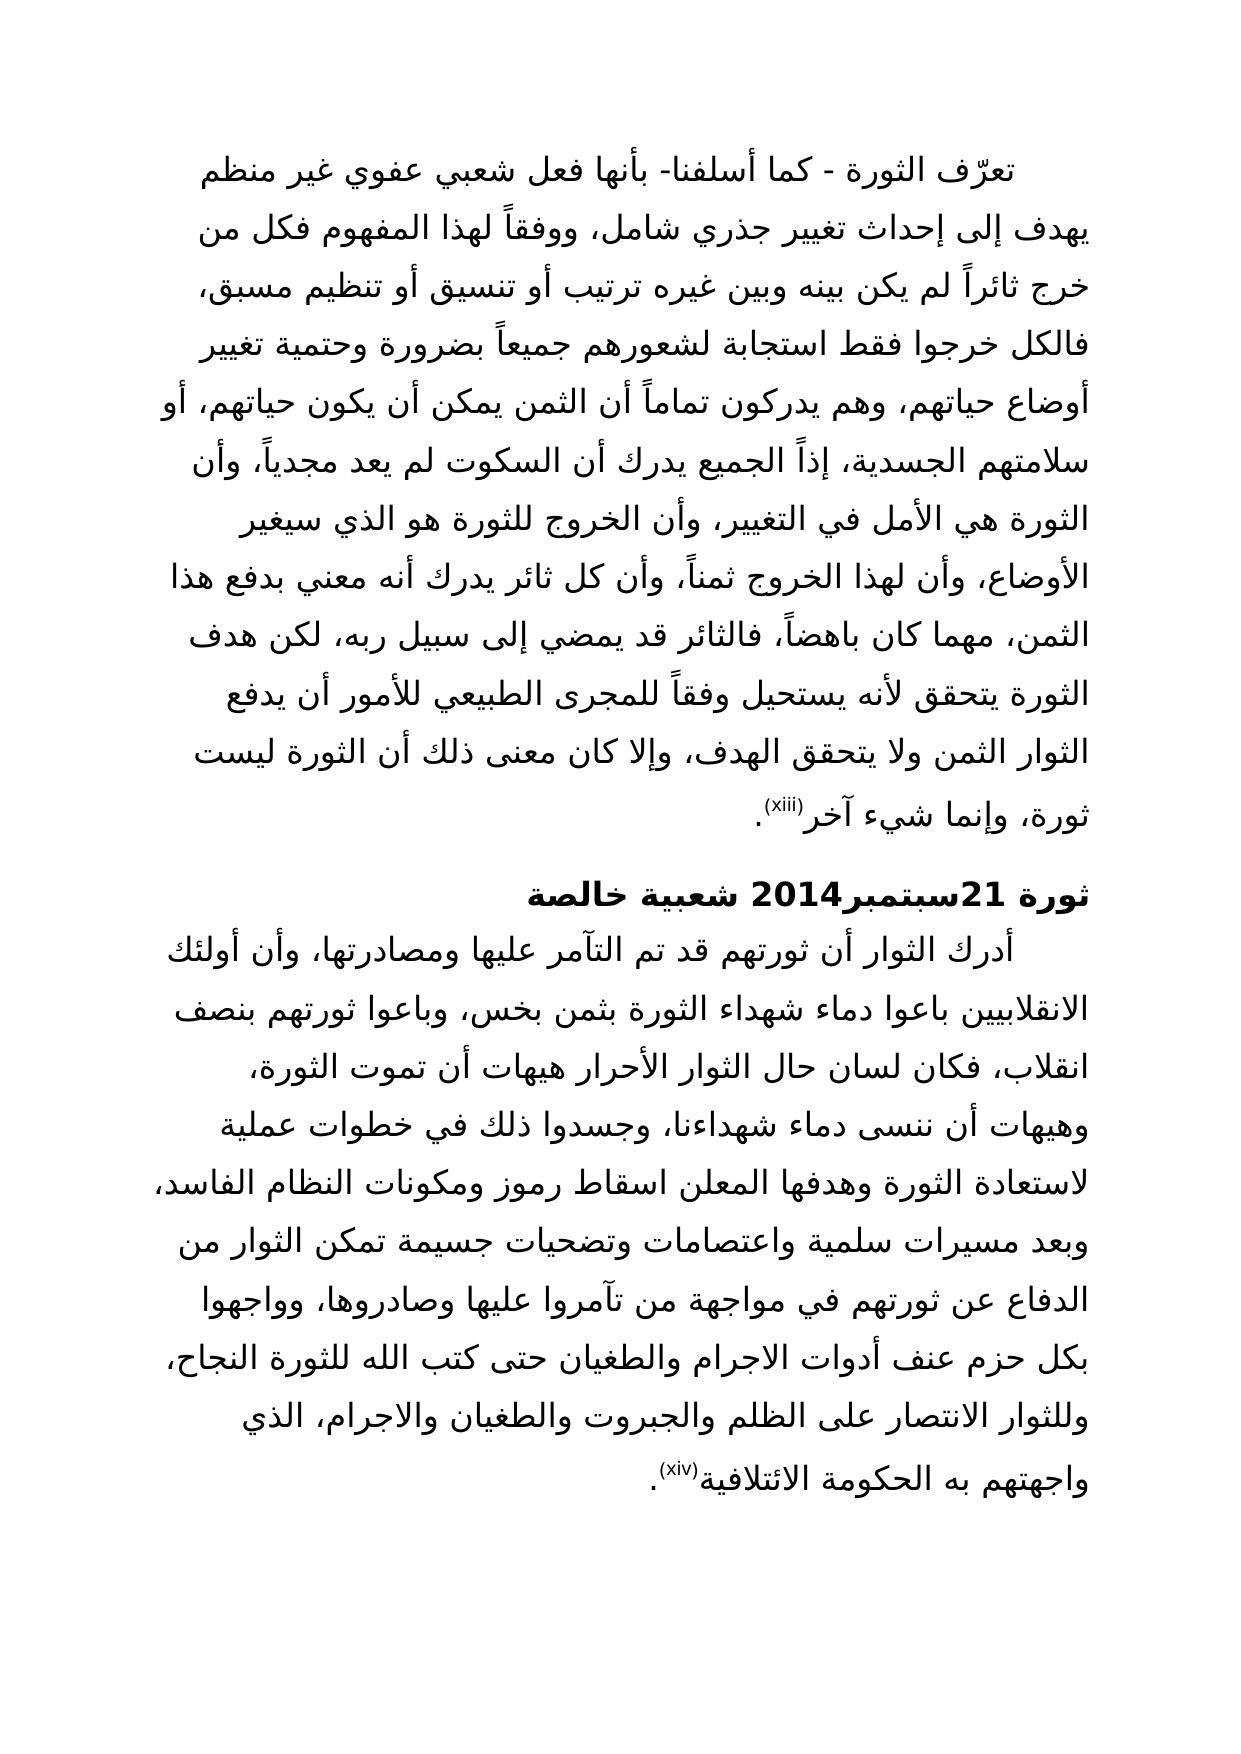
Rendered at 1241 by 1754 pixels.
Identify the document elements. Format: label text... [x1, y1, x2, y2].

text تعرّف الثورة - كما أسلفنا- بأنها فعل شعبي عفوي غير منظم يهدف إلى إحداث تغيير جذري شامل، ووفقاً لهذا المفهوم فكل من خرج ثائراً لم يكن بينه وبين غيره ترتيب أو تنسيق أو تنظيم مسبق، فالكل خرجوا فقط استجابة لشعورهم جميعاً بضرورة وحتمية تغيير أوضاع حياتهم، وهم يدركون تماماً أن الثمن يمكن أن يكون حياتهم، أو سلامتهم الجسدية، إذاً الجميع يدرك أن السكوت لم يعد مجدياً، وأن الثورة هي الأمل في التغيير، وأن الخروج للثورة هو الذي سيغير الأوضاع، وأن لهذا الخروج ثمناً، وأن كل ثائر يدرك أنه معني بدفع هذا الثمن، مهما كان باهضاً، فالثائر قد يمضي إلى سبيل ربه، لكن هدف الثورة يتحقق لأنه يستحيل وفقاً للمجرى الطبيعي للأمور أن يدفع الثوار الثمن ولا يتحقق الهدف، وإلا كان معنى ذلك أن الثورة ليست ثورة، وإنما شيء آخر(). [150, 150, 1090, 836]
text ثورة 21سبتمبر2014 شعبية خالصة [150, 875, 1090, 914]
text أدرك الثوار أن ثورتهم قد تم التآمر عليها ومصادرتها، وأن أولئك الانقلابيين باعوا دماء شهداء الثورة بثمن بخس، وباعوا ثورتهم بنصف انقلاب، فكان لسان حال الثوار الأحرار هيهات أن تموت الثورة، وهيهات أن ننسى دماء شهداءنا، وجسدوا ذلك في خطوات عملية لاستعادة الثورة وهدفها المعلن اسقاط رموز ومكونات النظام الفاسد، وبعد مسيرات سلمية واعتصامات وتضحيات جسيمة تمكن الثوار من الدفاع عن ثورتهم في مواجهة من تآمروا عليها وصادروها، وواجهوا بكل حزم عنف أدوات الاجرام والطغيان حتى كتب الله للثورة النجاح، وللثوار الانتصار على الظلم والجبروت والطغيان والاجرام، الذي واجهتهم به الحكومة الائتلافية(). [150, 931, 1090, 1500]
